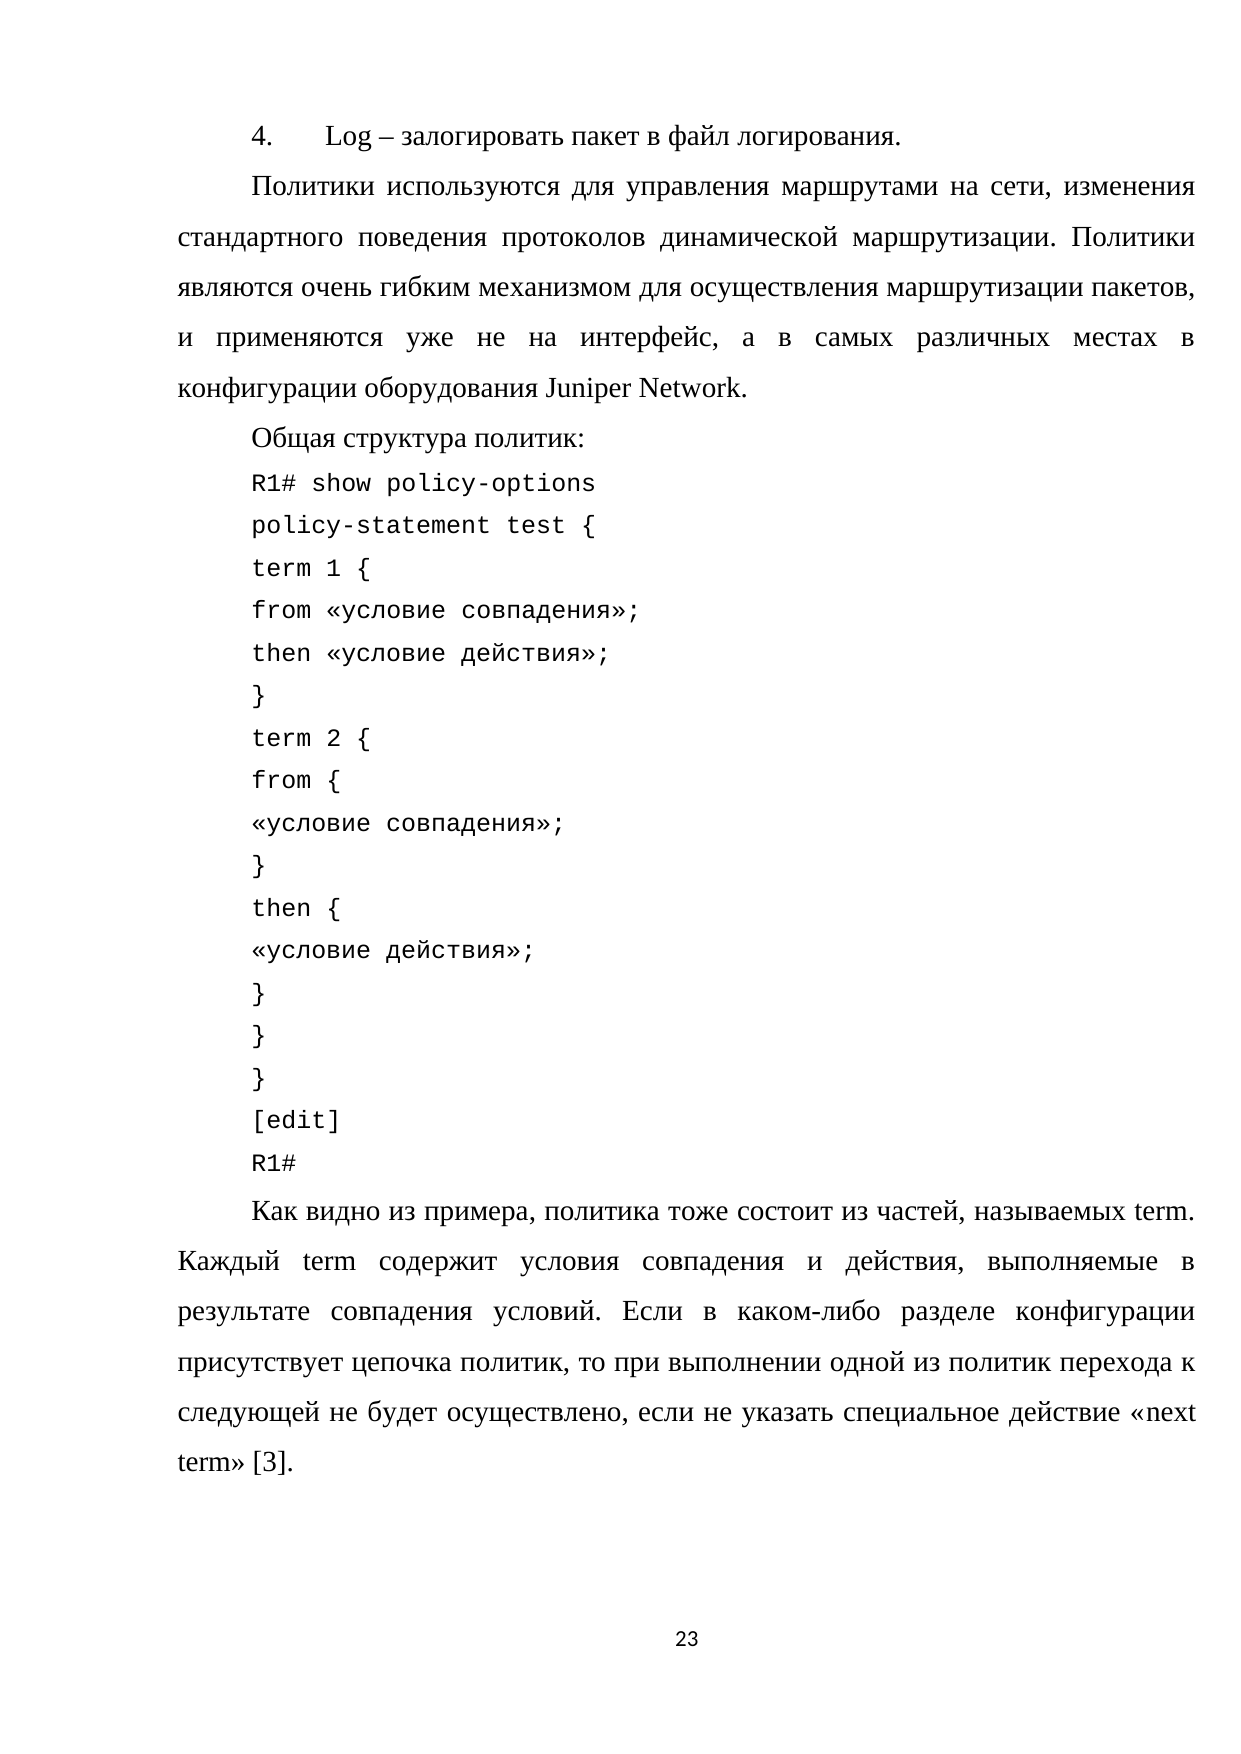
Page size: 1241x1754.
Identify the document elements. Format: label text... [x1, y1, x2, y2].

text from «условие совпадения»; [177, 598, 1196, 626]
text policy-statement test { [177, 513, 1196, 541]
list Log – залогировать пакет в файл логирования. [177, 118, 1196, 152]
text term 1 { [177, 555, 1196, 584]
text Как видно из примера, политика тоже состоит из частей, называемых term. Каждый term содержит условия совпадения и действия, выполняемые в результате совпадения условий. Если в каком-либо разделе конфигурации присутствует цепочка политик, то при выполнении одной из политик перехода к следующей не будет осуществлено, если не указать специальное действие «next term» [3]. [177, 1193, 1196, 1478]
text «условие действия»; [177, 938, 1196, 966]
text term 2 { [177, 725, 1196, 754]
text } [177, 853, 1196, 881]
text [edit] [177, 1108, 1196, 1136]
text Политики используются для управления маршрутами на сети, изменения стандартного поведения протоколов динамической маршрутизации. Политики являются очень гибким механизмом для осуществления маршрутизации пакетов, и применяются уже не на интерфейс, а в самых различных местах в конфигурации оборудования Juniper Network. [177, 168, 1196, 403]
text R1# show policy-options [177, 470, 1196, 499]
text from { [177, 768, 1196, 796]
text then { [177, 895, 1196, 924]
text } [177, 1023, 1196, 1051]
text } [177, 683, 1196, 711]
text Общая структура политик: [177, 420, 1196, 453]
text } [177, 1065, 1196, 1094]
text «условие совпадения»; [177, 810, 1196, 839]
text } [177, 980, 1196, 1009]
text R1# [177, 1150, 1196, 1179]
text then «условие действия»; [177, 640, 1196, 669]
